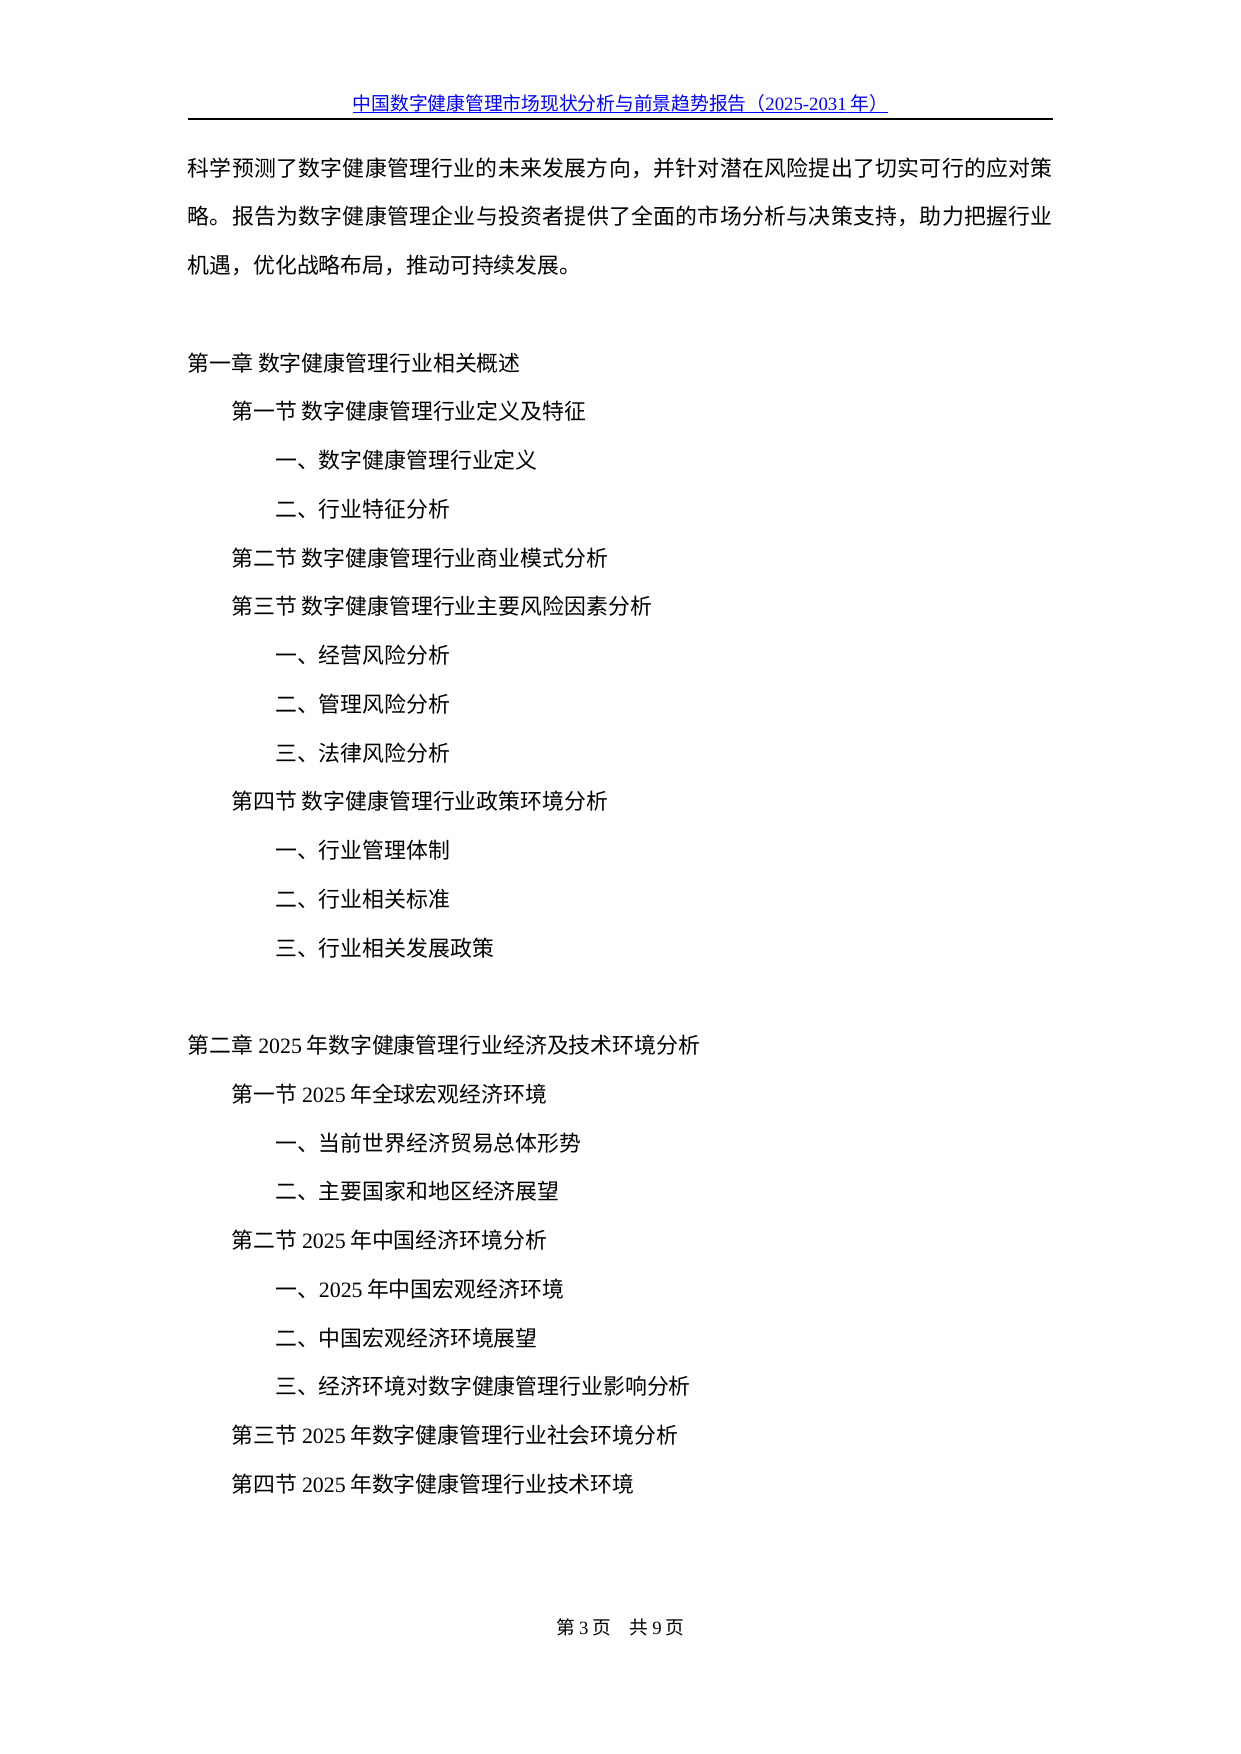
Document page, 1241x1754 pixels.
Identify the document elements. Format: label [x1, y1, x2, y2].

text [187, 150, 1053, 1499]
